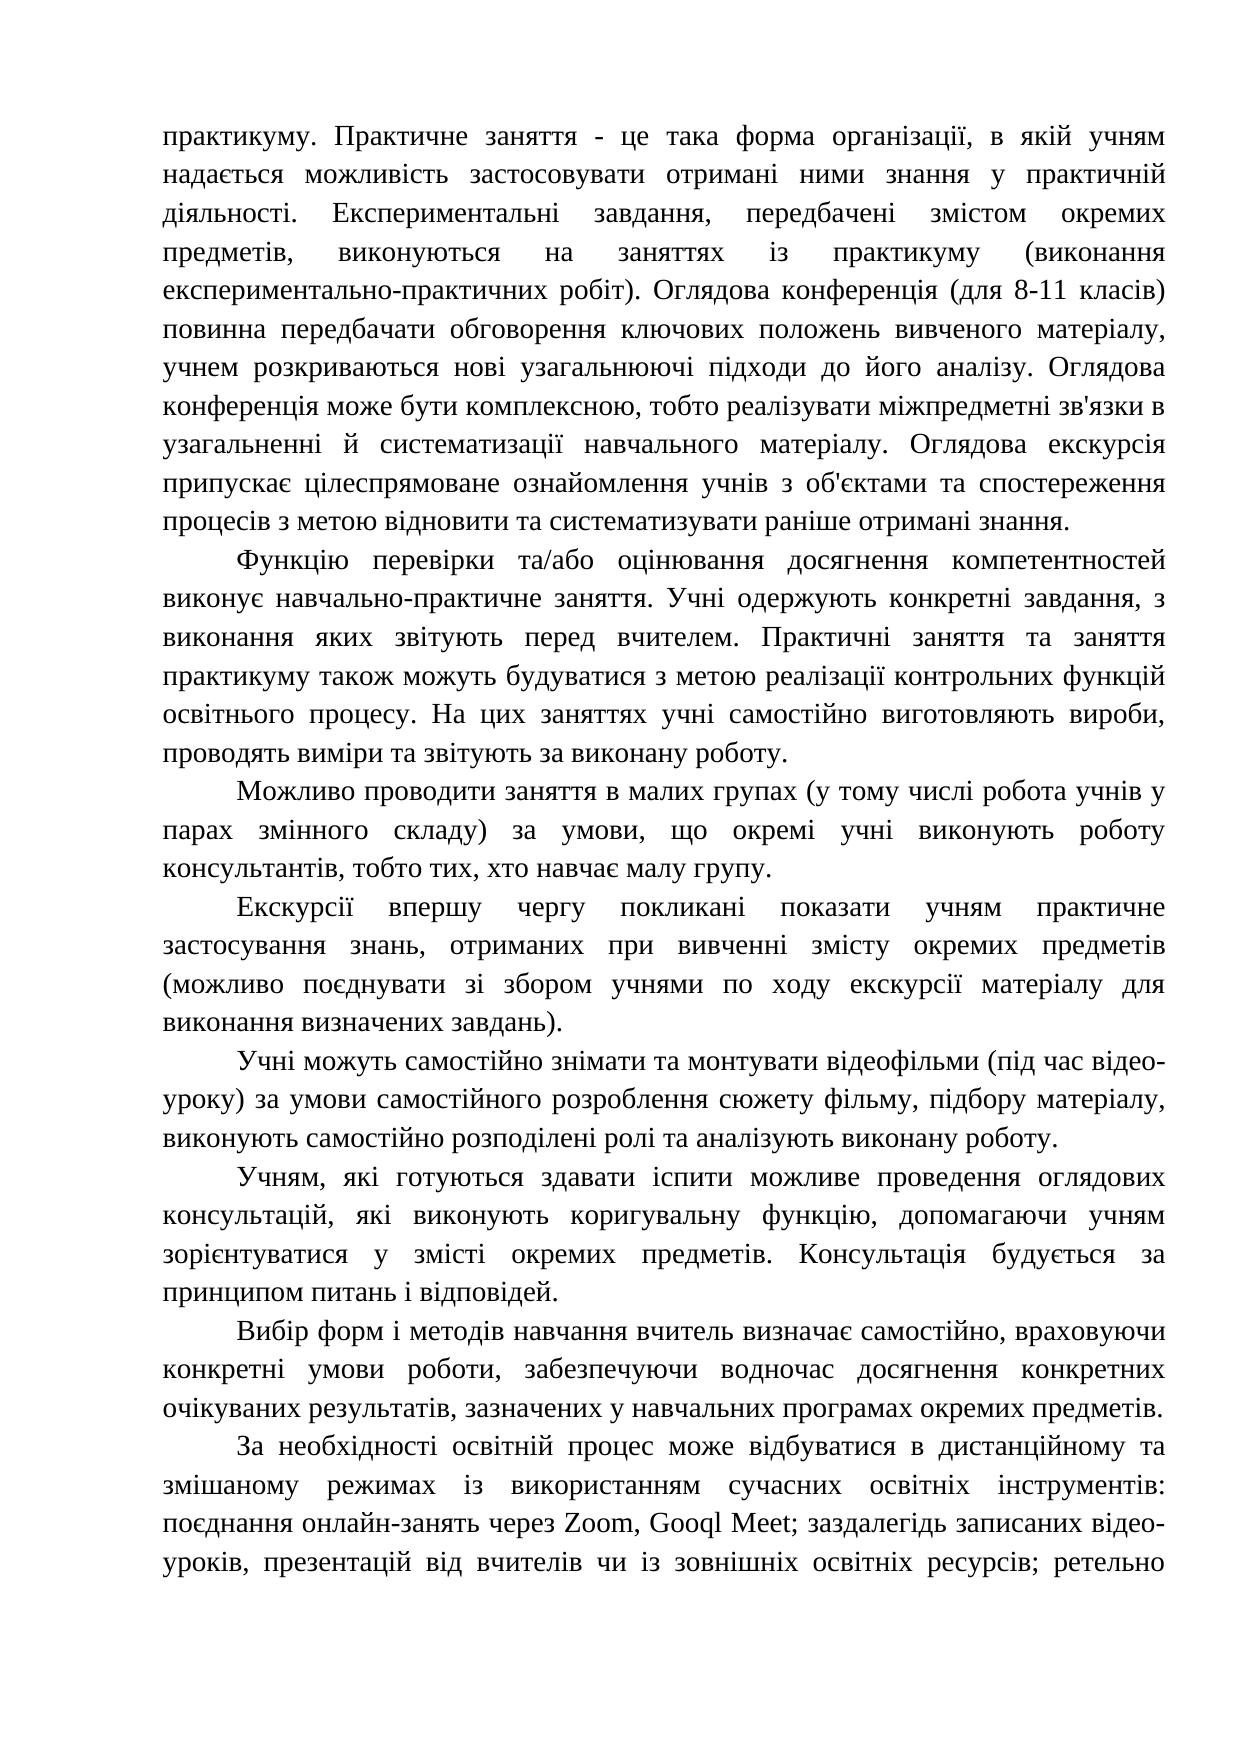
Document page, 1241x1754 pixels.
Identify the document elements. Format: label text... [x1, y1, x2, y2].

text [162, 1428, 1167, 1578]
text Функцію перевірки та/або оцінювання досягнення компетентностей виконує навчально-практичне заняття. Учні одержують конкретні завдання, з виконання яких звітують перед вчителем. Практичні заняття та заняття практикуму також можуть будуватися з метою реалізації контрольних функцій освітнього процесу. На цих заняттях учні самостійно виготовляють вироби, проводять виміри та звітують за виконану роботу. [162, 542, 1167, 768]
text Вибір форм і методів навчання вчитель визначає самостійно, враховуючи конкретні умови роботи, забезпечуючи водночас досягнення конкретних очікуваних результатів, зазначених у навчальних програмах окремих предметів. [162, 1313, 1167, 1423]
text Учні можуть самостійно знімати та монтувати відеофільми (під час відео-уроку) за умови самостійного розроблення сюжету фільму, підбору матеріалу, виконують самостійно розподілені ролі та аналізують виконану роботу. [162, 1043, 1167, 1154]
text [162, 118, 1167, 537]
text Екскурсії впершу чергу покликані показати учням практичне застосування знань, отриманих при вивченні змісту окремих предметів (можливо поєднувати зі збором учнями по ходу екскурсії матеріалу для виконання визначених завдань). [162, 889, 1167, 1038]
text Учням, які готуються здавати іспити можливе проведення оглядових консультацій, які виконують коригувальну функцію, допомагаючи учням зорієнтуватися у змісті окремих предметів. Консультація будується за принципом питань і відповідей. [162, 1159, 1167, 1308]
text Можливо проводити заняття в малих групах (у тому числі робота учнів у парах змінного складу) за умови, що окремі учні виконують роботу консультантів, тобто тих, хто навчає малу групу. [162, 773, 1167, 884]
